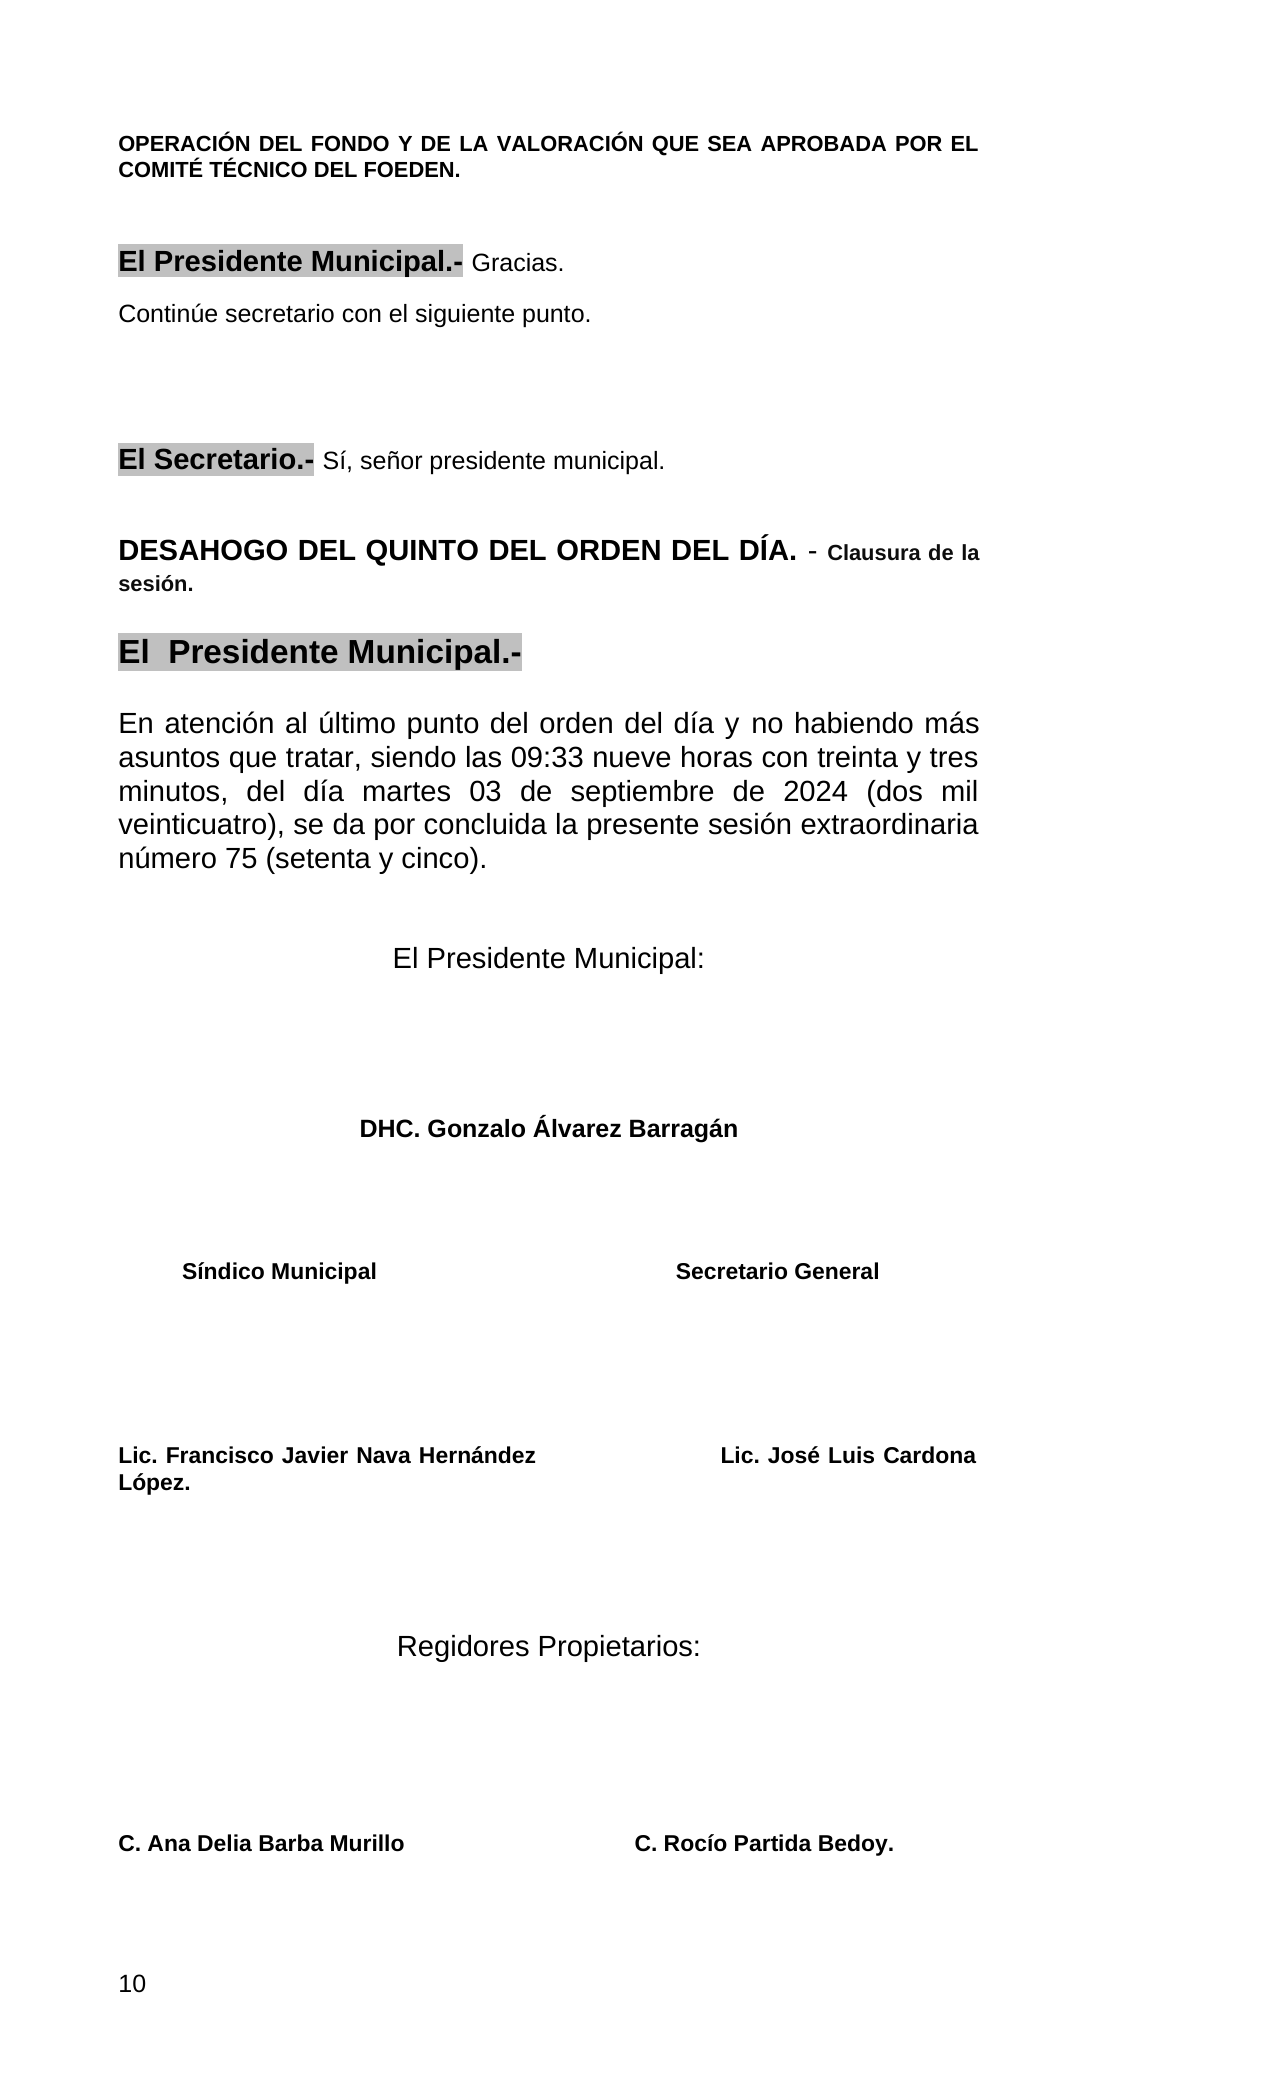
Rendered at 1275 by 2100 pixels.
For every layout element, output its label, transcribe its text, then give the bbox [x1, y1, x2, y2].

text Regidores Propietarios: [118, 1629, 980, 1662]
text DHC. Gonzalo Álvarez Barragán [118, 1114, 980, 1143]
text C. Ana Delia Barba Murillo C. Rocío Partida Bedoy. [118, 1830, 980, 1857]
text El Presidente Municipal.- [118, 632, 980, 671]
text El Presidente Municipal.- Gracias. [118, 243, 980, 277]
text DESAHOGO DEL QUINTO DEL ORDEN DEL DÍA. - Clausura de la sesión. [118, 533, 980, 596]
text Síndico Municipal Secretario General [118, 1258, 980, 1284]
text El Presidente Municipal: [118, 941, 980, 975]
text Lic. Francisco Javier Nava Hernández Lic. José Luis Cardona López. [118, 1442, 980, 1495]
text El Secretario.- Sí, señor presidente municipal. [118, 442, 980, 476]
text En atención al último punto del orden del día y no habiendo más asuntos que tratar, siendo las 09:33 nueve horas con treinta y tres minutos, del día martes 03 de septiembre de 2024 (dos mil veinticuatro), se da por concluida la presente sesión extraordinaria número 75 (setenta y cinco). [118, 707, 980, 874]
text Continúe secretario con el siguiente punto. [118, 299, 980, 327]
